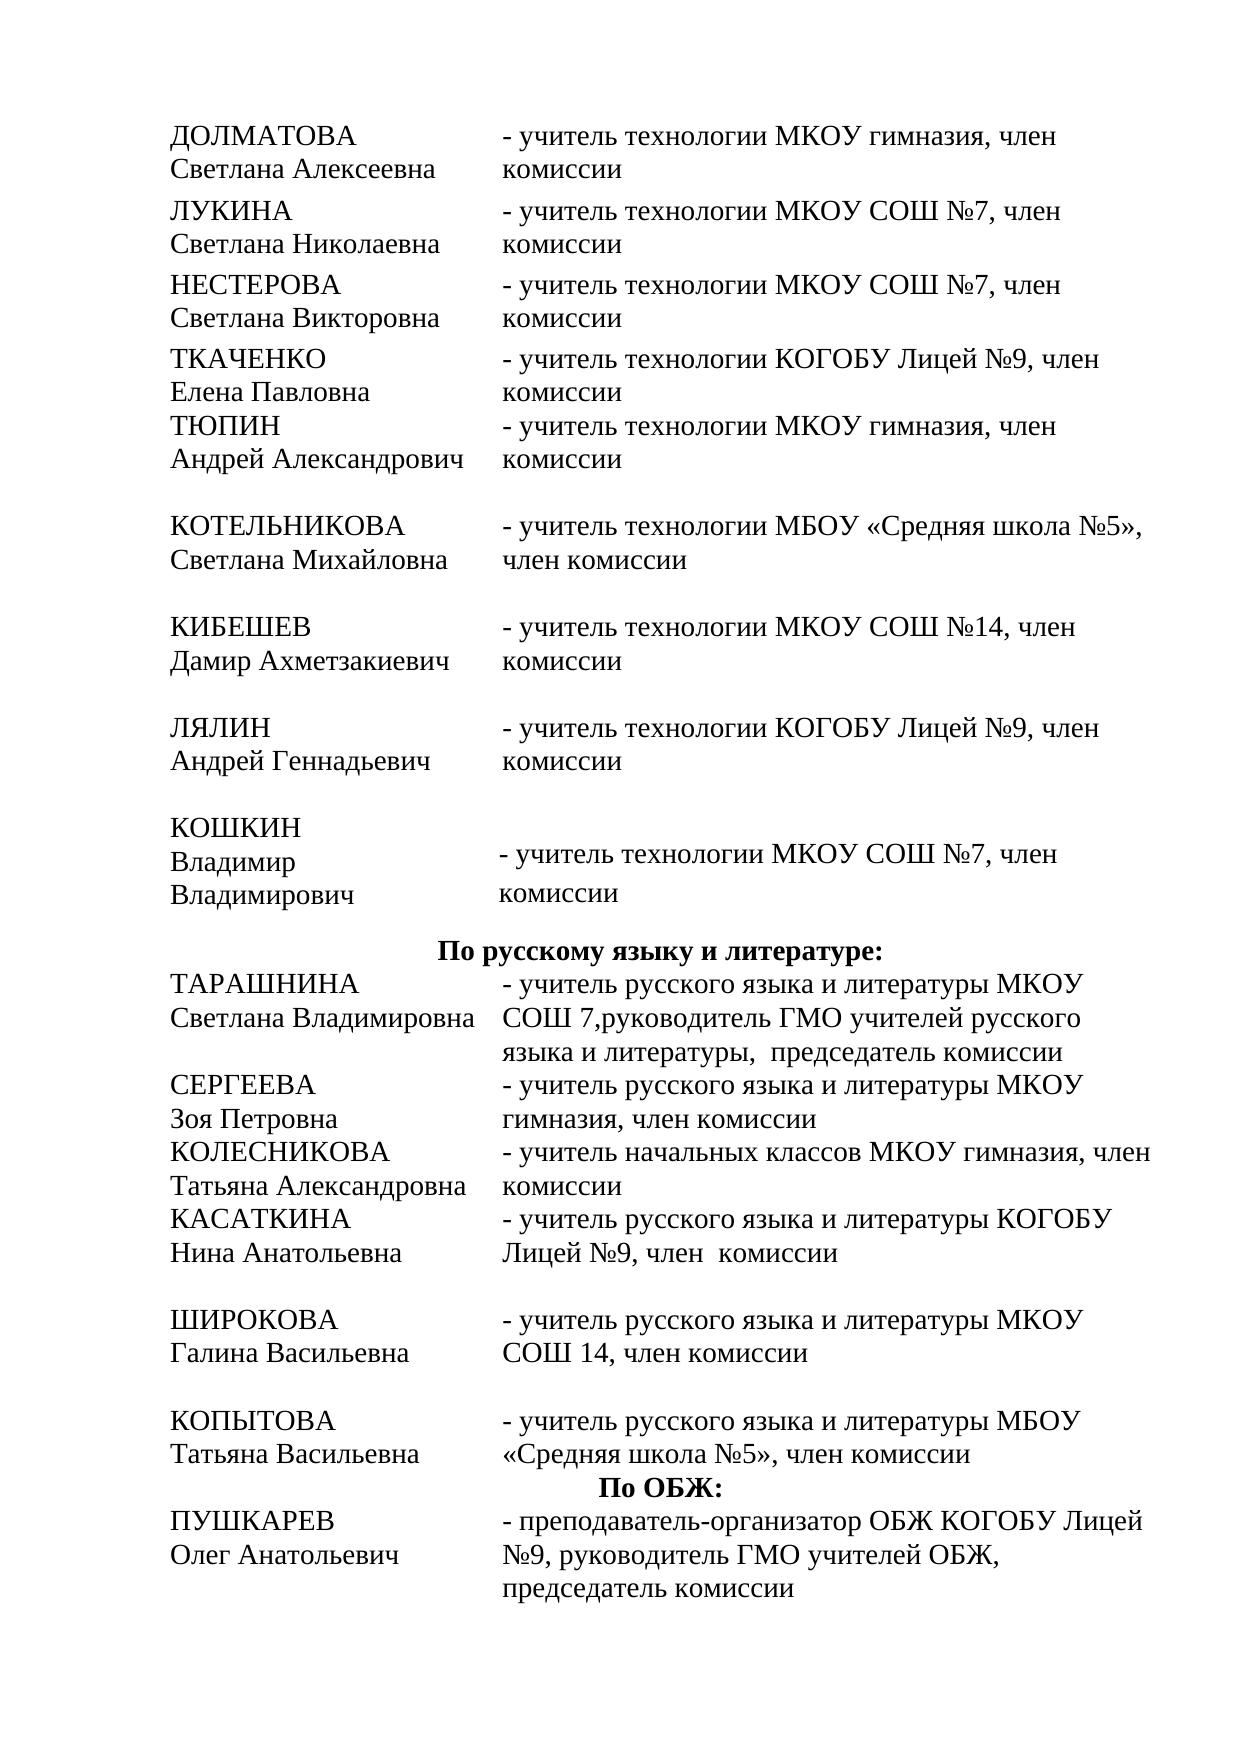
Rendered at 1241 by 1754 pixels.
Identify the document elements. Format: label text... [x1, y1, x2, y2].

table_cell - учитель технологии МКОУ гимназия, член комиссии - учитель технологии МБОУ «Средняя школа №5», член комиссии - учитель технологии МКОУ СОШ №14, член комиссии - учитель технологии КОГОБУ Лицей №9, член комиссии - учитель технологии МКОУ СОШ №7, член комиссии [487, 408, 1152, 933]
table_cell ЛУКИНА Светлана Николаевна [159, 193, 487, 267]
table_cell ТКАЧЕНКО Елена Павловна [159, 341, 487, 408]
table_cell - учитель русского языка и литературы МКОУ гимназия, член комиссии [487, 1067, 1152, 1134]
table_cell - учитель технологии МКОУ СОШ №7, член комиссии [487, 193, 1152, 267]
table_cell КАСАТКИНА Нина Анатольевна ШИРОКОВА Галина Васильевна КОПЫТОВА Татьяна Васильевна [159, 1201, 487, 1470]
table_cell НЕСТЕРОВА Светлана Викторовна [159, 267, 487, 341]
table_cell - учитель технологии КОГОБУ Лицей №9, член комиссии [487, 341, 1152, 408]
table_cell - учитель русского языка и литературы КОГОБУ Лицей №9, член комиссии - учитель русского языка и литературы МКОУ СОШ 14, член комиссии - учитель русского языка и литературы МБОУ «Средняя школа №5», член комиссии [487, 1201, 1152, 1470]
table_cell СЕРГЕЕВА Зоя Петровна [159, 1067, 487, 1134]
table_cell По ОБЖ: [159, 1470, 1152, 1503]
table_cell По русскому языку и литературе: [159, 933, 1152, 967]
table_cell ДОЛМАТОВА Светлана Алексеевна [159, 118, 487, 193]
table_cell - учитель технологии МКОУ гимназия, член комиссии [487, 118, 1152, 193]
table_cell ТАРАШНИНА Светлана Владимировна [159, 967, 487, 1067]
table_cell - учитель русского языка и литературы МКОУ СОШ 7,руководитель ГМО учителей русского языка и литературы, председатель комиссии [487, 967, 1152, 1067]
table_cell - преподаватель-организатор ОБЖ КОГОБУ Лицей №9, руководитель ГМО учителей ОБЖ, председатель комиссии [487, 1503, 1152, 1604]
table_cell - учитель технологии МКОУ СОШ №7, член комиссии [487, 267, 1152, 341]
table_cell КОЛЕСНИКОВА Татьяна Александровна [159, 1134, 487, 1201]
table_cell - учитель начальных классов МКОУ гимназия, член комиссии [487, 1134, 1152, 1201]
table_cell ПУШКАРЕВ Олег Анатольевич [159, 1503, 487, 1604]
table_cell ТЮПИН Андрей Александрович КОТЕЛЬНИКОВА Светлана Михайловна КИБЕШЕВ Дамир Ахметзакиевич ЛЯЛИН Андрей Геннадьевич КОШКИН Владимир Владимирович [159, 408, 487, 933]
